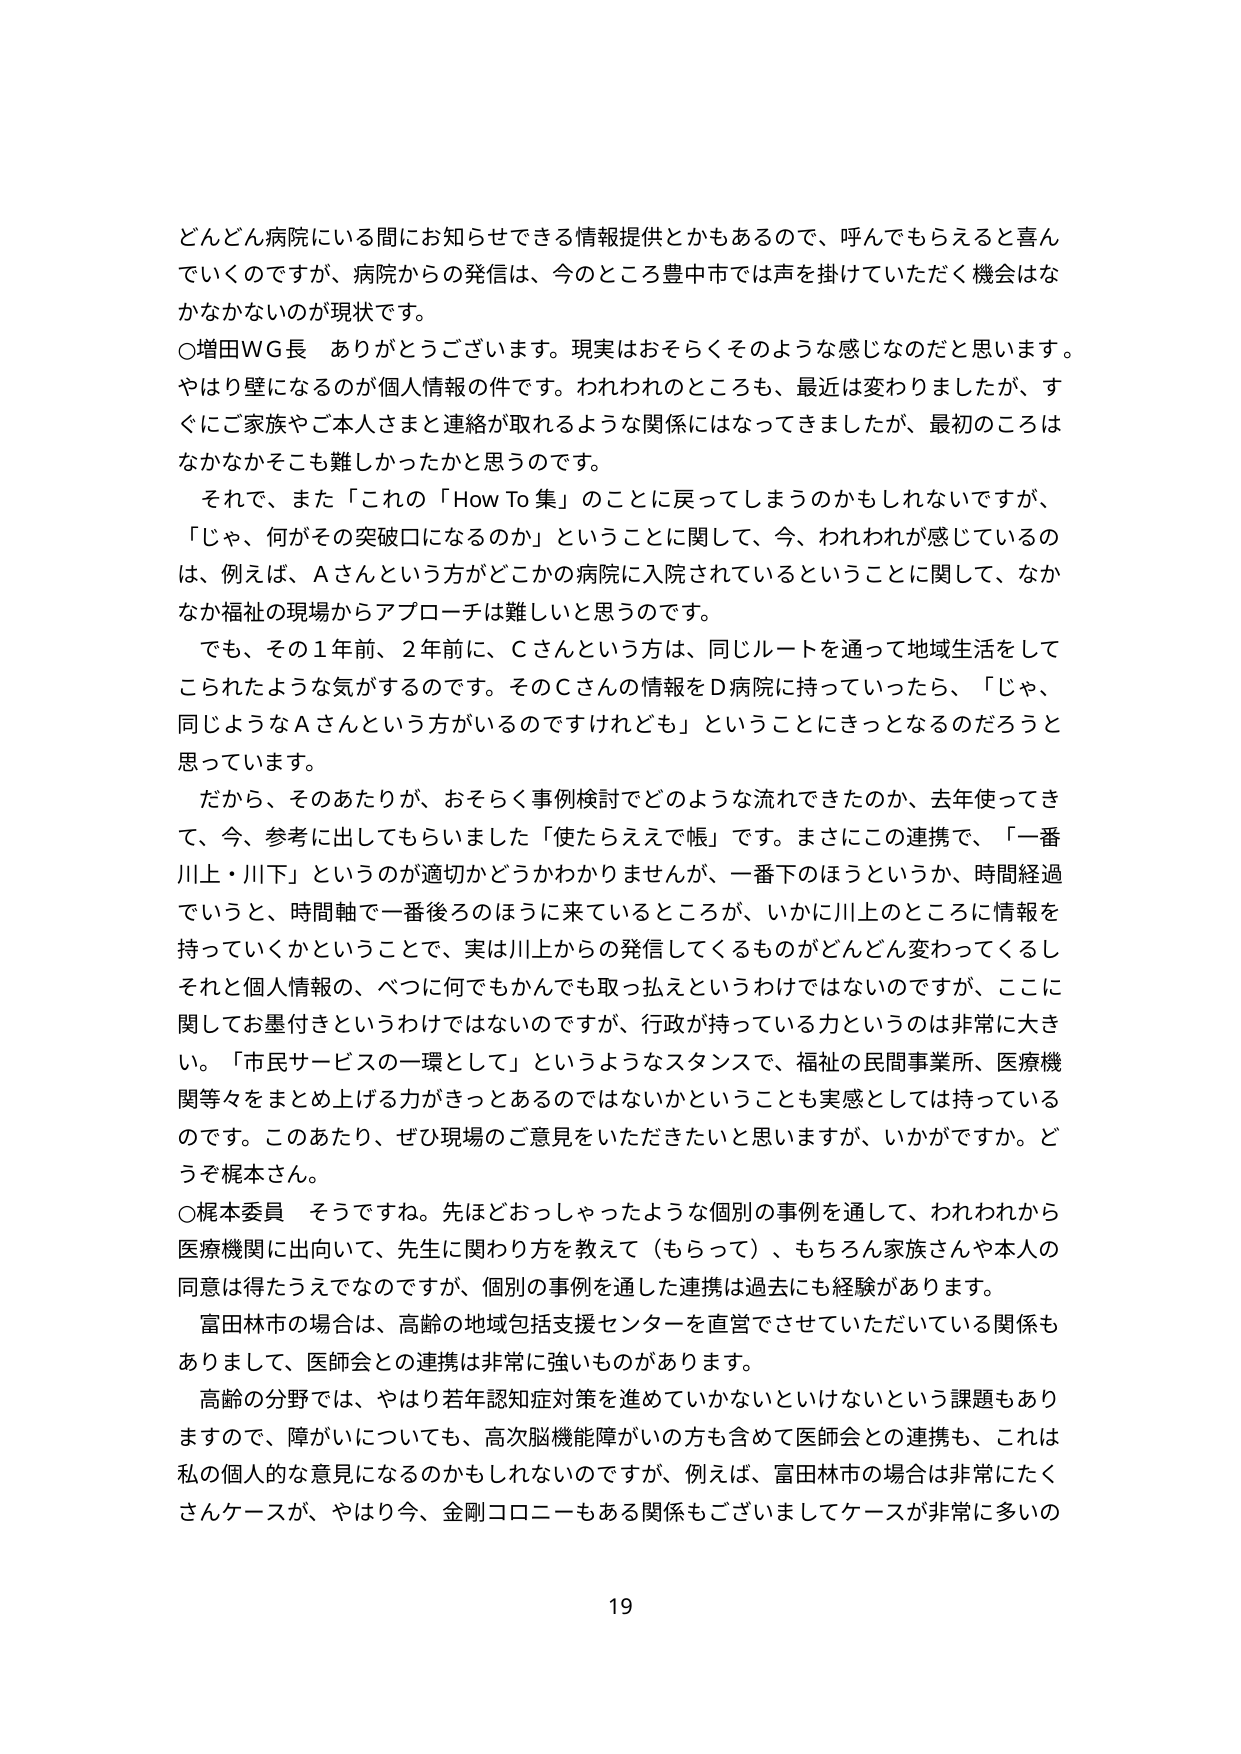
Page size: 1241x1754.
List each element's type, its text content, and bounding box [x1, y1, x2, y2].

text ○梶本委員 そうですね。先ほどおっしゃったような個別の事例を通して、われわれから医療機関に出向いて、先生に関わり方を教えて（もらって）、もちろん家族さんや本人の同意は得たうえでなのですが、個別の事例を通した連携は過去にも経験があります。 [177, 1192, 1063, 1304]
text でも、その１年前、２年前に、Ｃさんという方は、同じルートを通って地域生活をしてこられたような気がするのです。そのＣさんの情報をＤ病院に持っていったら、「じゃ、同じようなＡさんという方がいるのですけれども」ということにきっとなるのだろうと思っています。 [177, 629, 1063, 779]
text 富田林市の場合は、高齢の地域包括支援センターを直営でさせていただいている関係もありまして、医師会との連携は非常に強いものがあります。 [177, 1304, 1063, 1379]
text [177, 217, 1063, 329]
text それで、また「これの「How To集」のことに戻ってしまうのかもしれないですが、「じゃ、何がその突破口になるのか」ということに関して、今、われわれが感じているのは、例えば、Ａさんという方がどこかの病院に入院されているということに関して、なかなか福祉の現場からアプローチは難しいと思うのです。 [177, 479, 1063, 629]
text だから、そのあたりが、おそらく事例検討でどのような流れできたのか、去年使ってきて、今、参考に出してもらいました「使たらええで帳」です。まさにこの連携で、「一番川上・川下」というのが適切かどうかわかりませんが、一番下のほうというか、時間経過でいうと、時間軸で一番後ろのほうに来ているところが、いかに川上のところに情報を持っていくかということで、実は川上からの発信してくるものがどんどん変わってくるし、それと個人情報の、べつに何でもかんでも取っ払えというわけではないのですが、ここに関してお墨付きというわけではないのですが、行政が持っている力というのは非常に大きい。「市民サービスの一環として」というようなスタンスで、福祉の民間事業所、医療機関等々をまとめ上げる力がきっとあるのではないかということも実感としては持っているのです。このあたり、ぜひ現場のご意見をいただきたいと思いますが、いかがですか。どうぞ梶本さん。 [177, 779, 1063, 1192]
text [177, 1379, 1063, 1529]
text ○増田ＷＧ長 ありがとうございます。現実はおそらくそのような感じなのだと思います。やはり壁になるのが個人情報の件です。われわれのところも、最近は変わりましたが、すぐにご家族やご本人さまと連絡が取れるような関係にはなってきましたが、最初のころは、なかなかそこも難しかったかと思うのです。 [177, 329, 1063, 479]
